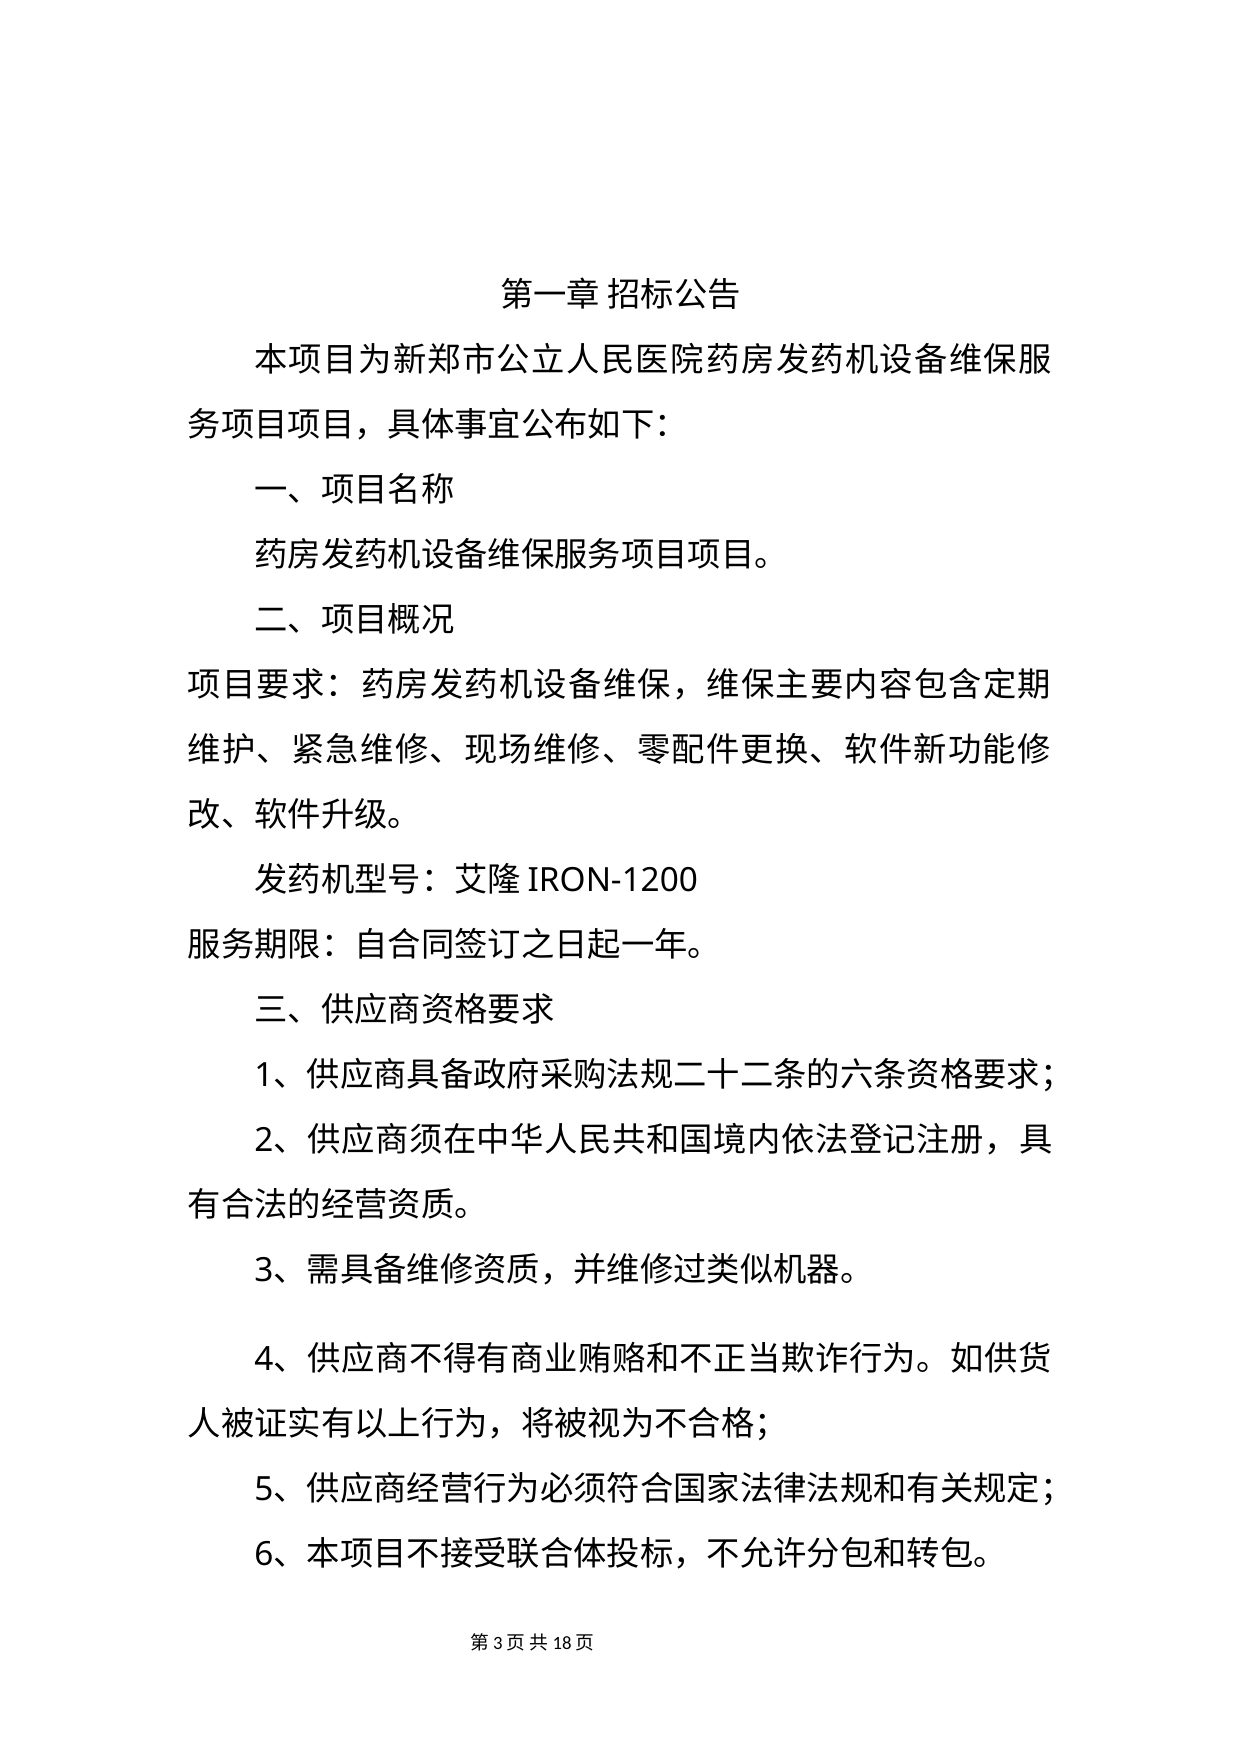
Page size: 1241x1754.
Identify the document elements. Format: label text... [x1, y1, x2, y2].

text 三、供应商资格要求 [187, 974, 1053, 1039]
text 项目要求：药房发药机设备维保，维保主要内容包含定期维护、紧急维修、现场维修、零配件更换、软件新功能修改、软件升级。 [187, 649, 1053, 844]
text 3、需具备维修资质，并维修过类似机器。 [187, 1234, 1053, 1299]
text 6、本项目不接受联合体投标，不允许分包和转包。 [187, 1519, 1053, 1584]
list 招标公告 [187, 259, 1053, 324]
text 药房发药机设备维保服务项目项目。 [187, 519, 1053, 584]
text 1、供应商具备政府采购法规二十二条的六条资格要求； [187, 1039, 1053, 1104]
text 5、供应商经营行为必须符合国家法律法规和有关规定； [187, 1454, 1053, 1519]
text 本项目为新郑市公立人民医院药房发药机设备维保服务项目项目，具体事宜公布如下： [187, 324, 1053, 454]
list 项目概况 [187, 584, 1053, 649]
text 服务期限：自合同签订之日起一年。 [187, 909, 1053, 974]
text 发药机型号：艾隆IRON-1200 [187, 844, 1053, 909]
text 2、供应商须在中华人民共和国境内依法登记注册，具有合法的经营资质。 [187, 1104, 1053, 1234]
text 一、项目名称 [187, 454, 1053, 519]
text 4、供应商不得有商业贿赂和不正当欺诈行为。如供货人被证实有以上行为，将被视为不合格； [187, 1324, 1053, 1454]
